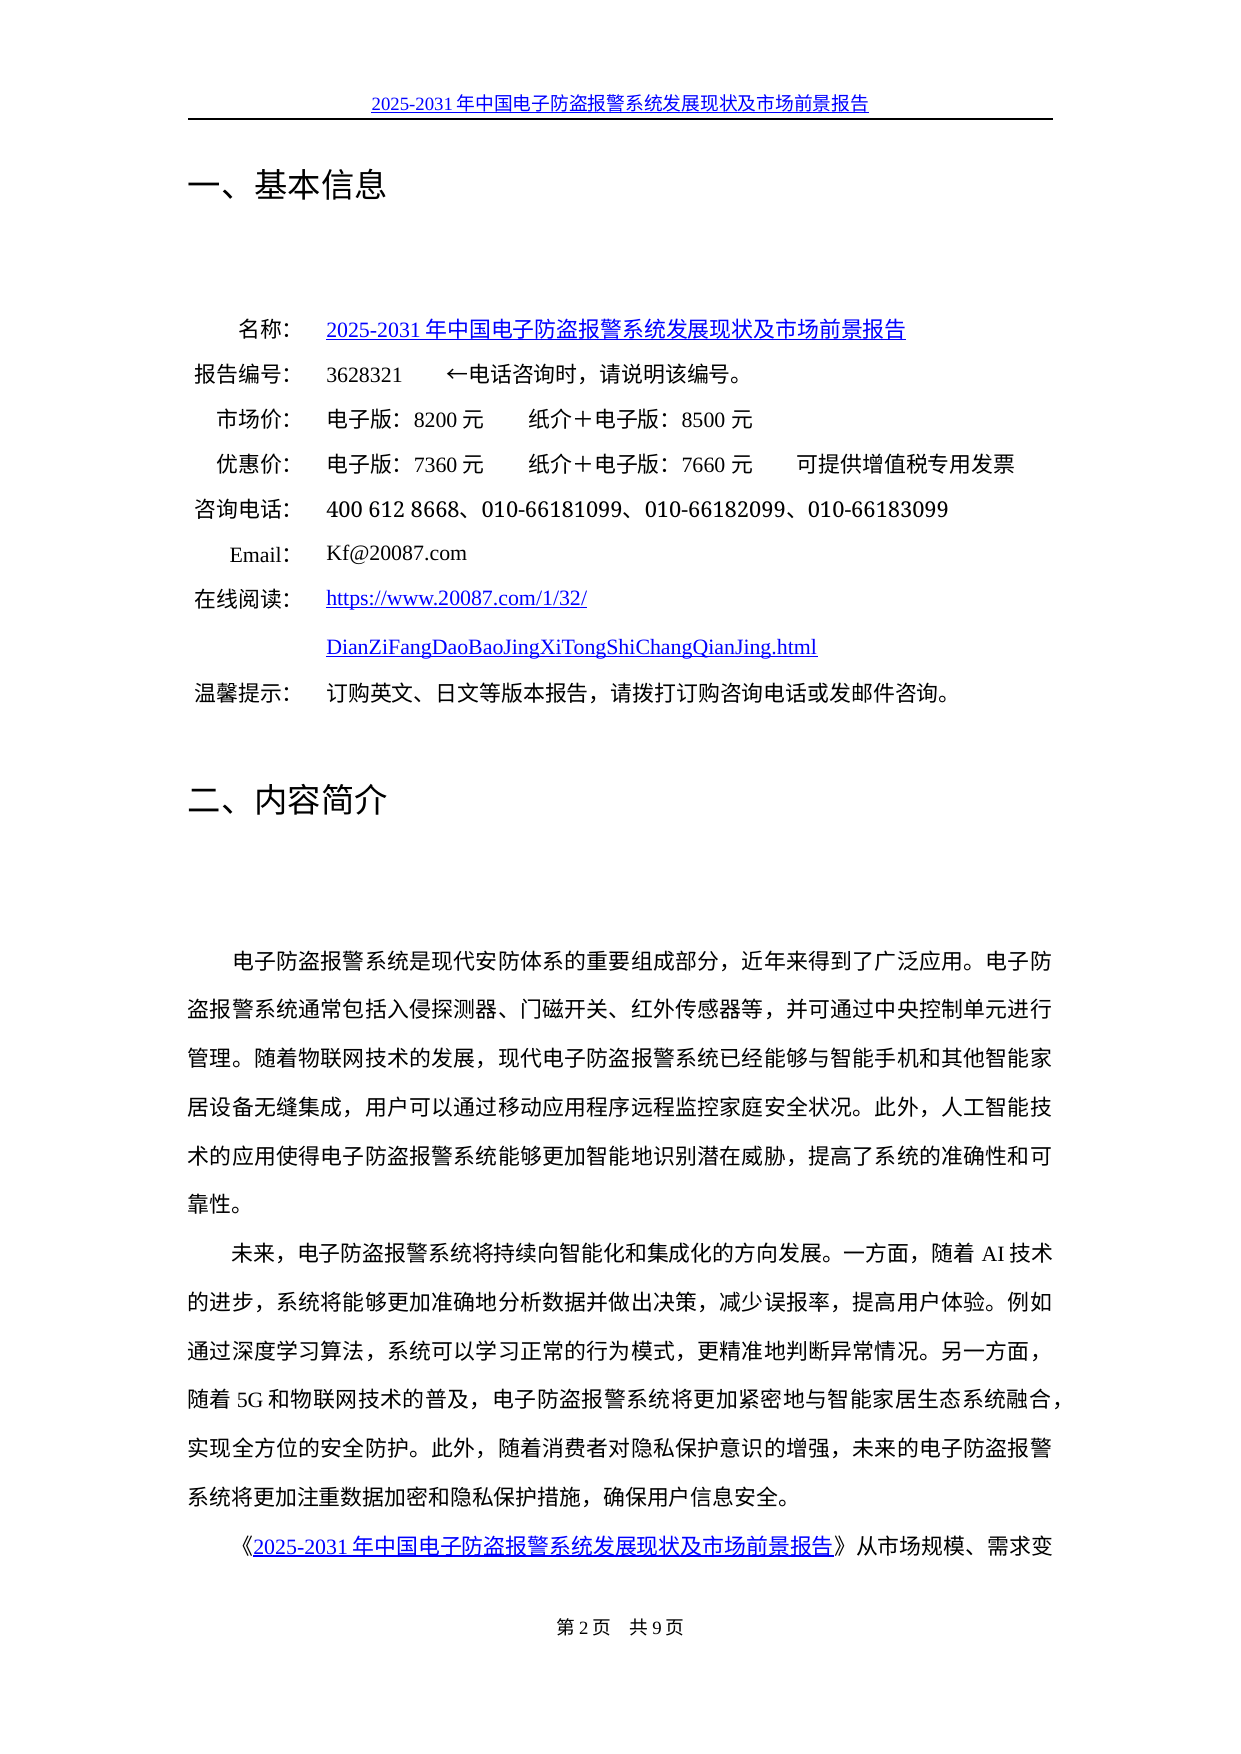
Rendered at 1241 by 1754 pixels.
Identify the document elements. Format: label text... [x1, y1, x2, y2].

title 一、基本信息 [187, 150, 1053, 215]
table_cell 订购英文、日文等版本报告，请拨打订购咨询电话或发邮件咨询。 [315, 675, 1073, 720]
table_cell 优惠价： [167, 447, 315, 492]
table_header 名称： [167, 312, 315, 357]
table_header 2025-2031年中国电子防盗报警系统发展现状及市场前景报告 [315, 312, 1073, 357]
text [187, 943, 1053, 1561]
table_cell 400 612 8668、010-66181099、010-66182099、010-66183099 [315, 492, 1073, 537]
table_cell 温馨提示： [167, 675, 315, 720]
table_cell 3628321 ←电话咨询时，请说明该编号。 [315, 357, 1073, 402]
table_cell 市场价： [167, 402, 315, 447]
table_cell Email： [167, 537, 315, 582]
table_cell 电子版：7360 元 纸介＋电子版：7660 元 可提供增值税专用发票 [315, 447, 1073, 492]
table_cell [315, 582, 1073, 675]
title 二、内容简介 [187, 766, 1053, 831]
table_cell 咨询电话： [167, 492, 315, 537]
table_cell Kf@20087.com [315, 537, 1073, 582]
table_cell 电子版：8200 元 纸介＋电子版：8500 元 [315, 402, 1073, 447]
table_cell 在线阅读： [167, 582, 315, 675]
table_cell 报告编号： [167, 357, 315, 402]
